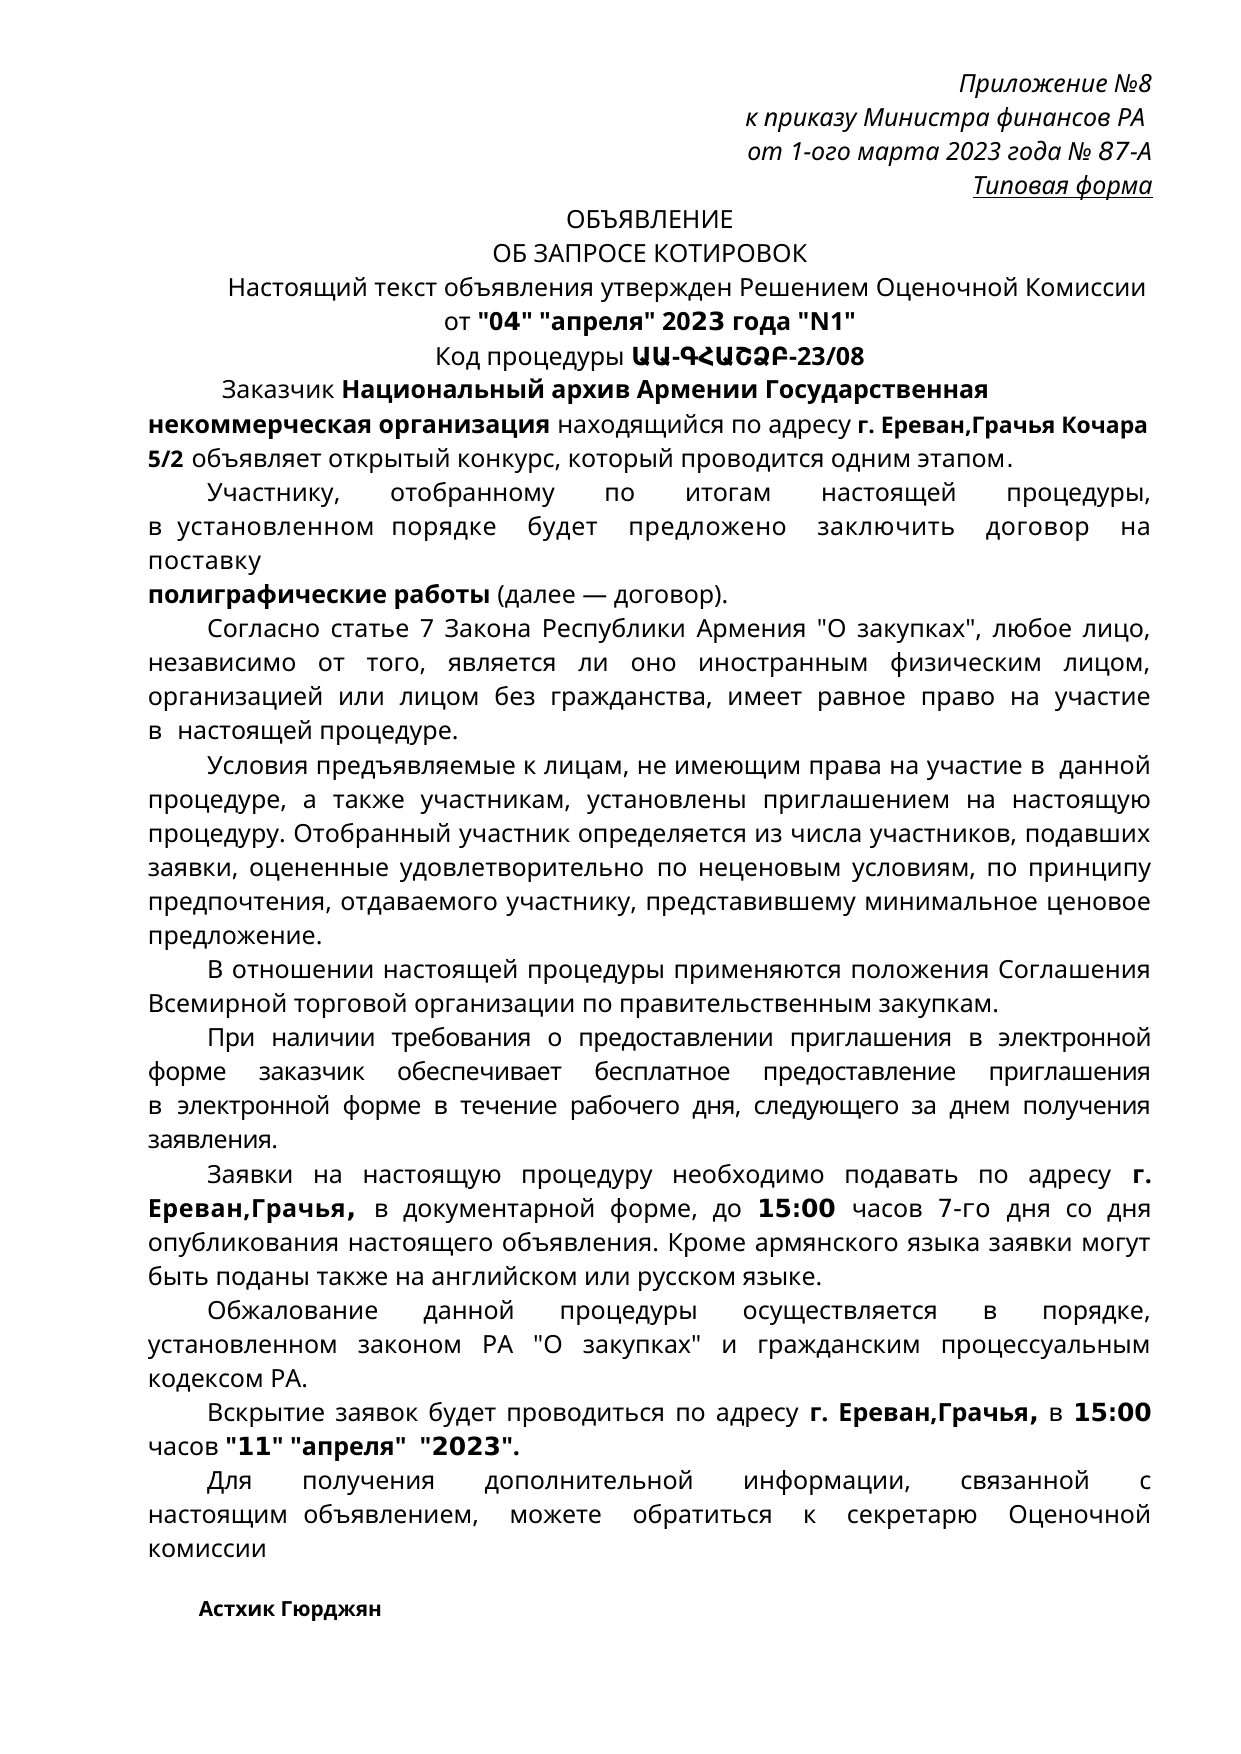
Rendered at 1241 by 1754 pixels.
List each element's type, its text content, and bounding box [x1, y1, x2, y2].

text Условия предъявляемые к лицам, не имеющим права на участие в данной процедуре, а также участникам, установлены приглашением на настоящую процедуру. Отобранный участник определяется из числа участников, подавших заявки, оцененные удовлетворительно по неценовым условиям, по принципу предпочтения, отдаваемого участнику, представившему минимальное ценовое предложение. [148, 747, 1152, 952]
text ОБЪЯВЛЕНИЕ [148, 202, 1152, 236]
text Астхик Гюрджян [148, 1594, 1152, 1622]
text Заявки на настоящую процедуру необходимо подавать по адресу г. Ереван,Грачья, в документарной форме, до 15։00 часов 7-го дня со дня опубликования настоящего объявления. Кроме армянского языка заявки могут быть поданы также на английском или русском языке. [148, 1156, 1152, 1292]
text Типовая форма [148, 168, 1152, 202]
text к приказу Министра финансов РА от 1-ого марта 2023 года № 87-A [148, 100, 1152, 168]
text ОБ ЗАПРОСЕ КОТИРОВОК [148, 236, 1152, 270]
text Согласно статье 7 Закона Республики Армения "О закупках", любое лицо, независимо от того, является ли оно иностранным физическим лицом, организацией или лицом без гражданства, имеет равное право на участие в настоящей процедуре. [148, 611, 1152, 747]
text При наличии требования о предоставлении приглашения в электронной форме заказчик обеспечивает бесплатное предоставление приглашения в электронной форме в течение рабочего дня, следующего за днем получения заявления. [148, 1020, 1152, 1156]
text Настоящий текст объявления утвержден Решением Оценочной Комиссии от "04" "апреля" 2023 года "N1" [148, 270, 1152, 338]
text Вскрытие заявок будет проводиться по адресу г. Ереван,Грачья, в 15։00 часов "11" "апреля" "2023". [148, 1395, 1152, 1463]
text Для получения дополнительной информации, связанной с настоящим объявлением, можете обратиться к секретарю Оценочной комиссии [148, 1463, 1152, 1565]
text Приложение №8 [148, 66, 1152, 100]
text Код процедуры ԱԱ-ԳՀԱՇՁԲ-23/08 [148, 338, 1152, 372]
text Обжалование данной процедуры осуществляется в порядке, установленном законом РА "О закупках" и гражданским процессуальным кодексом РА. [148, 1292, 1152, 1395]
text Участнику, отобранному по итогам настоящей процедуры, в установленном порядке будет предложено заключить договор на поставку полиграфические работы (далее — договор). [148, 474, 1152, 611]
text Заказчик Национальный архив Армении Государственная некоммерческая организация находящийся по адресу г. Ереван,Грачья Кочара 5/2 объявляет открытый конкурс, который проводится одним этапом. [148, 372, 1152, 474]
text В отношении настоящей процедуры применяются положения Соглашения Всемирной торговой организации по правительственным закупкам. [148, 952, 1152, 1020]
